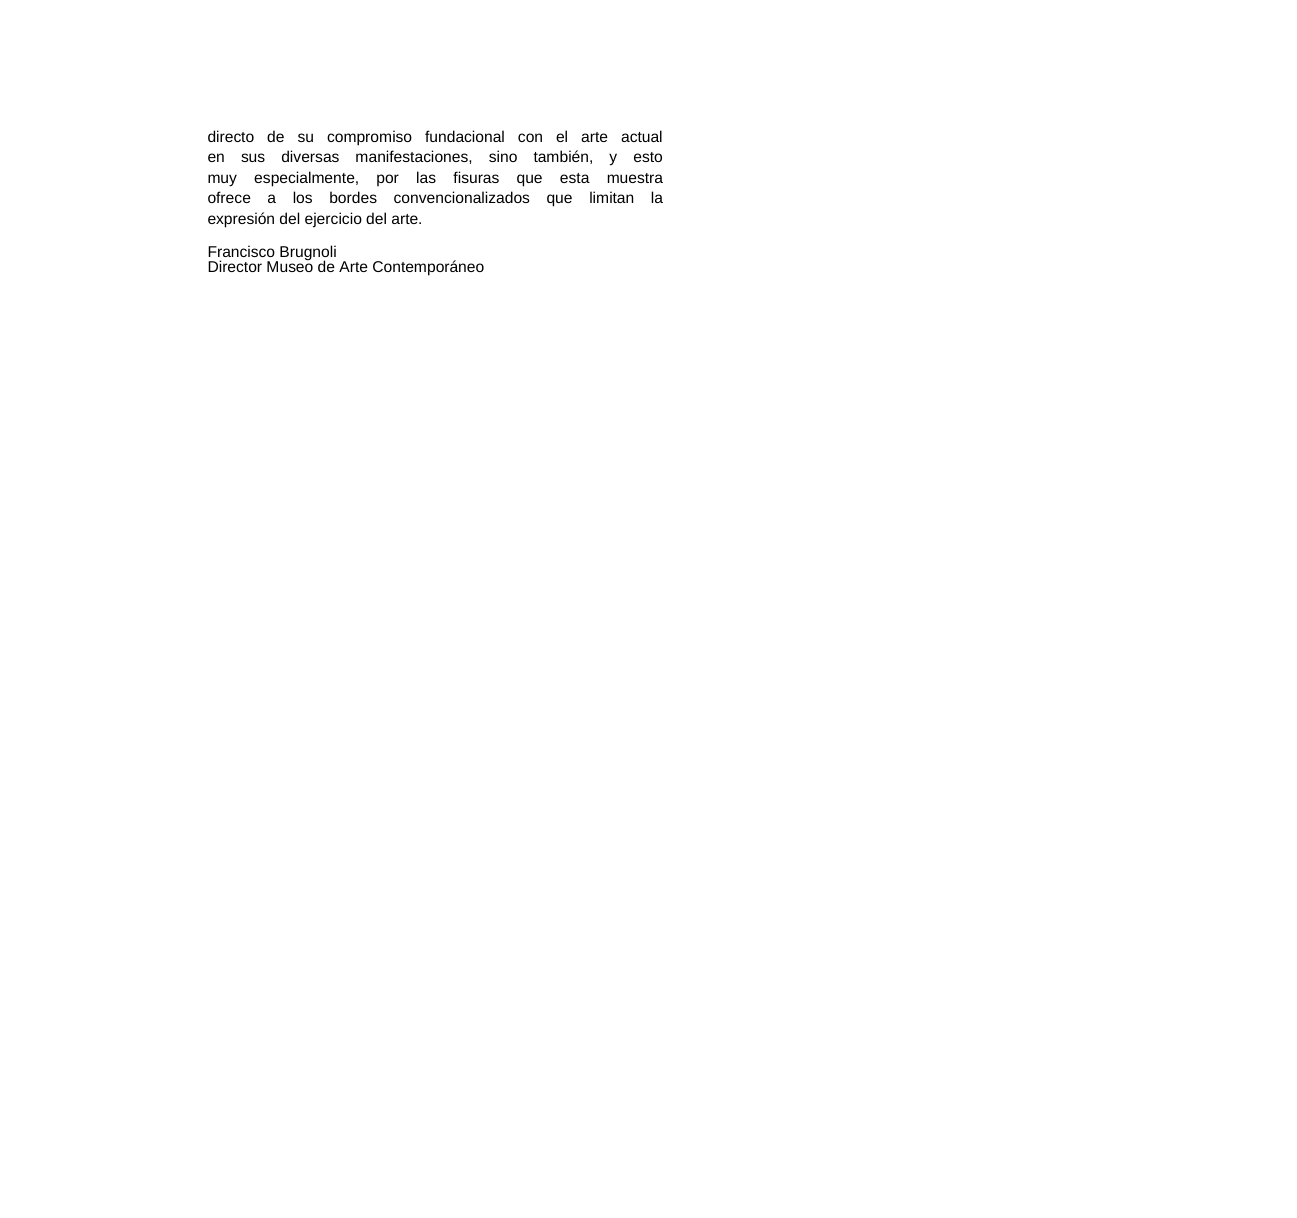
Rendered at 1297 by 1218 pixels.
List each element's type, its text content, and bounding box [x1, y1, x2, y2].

text Director Museo de Arte Contemporáneo [207, 260, 664, 276]
text Francisco Brugnoli [207, 245, 664, 260]
